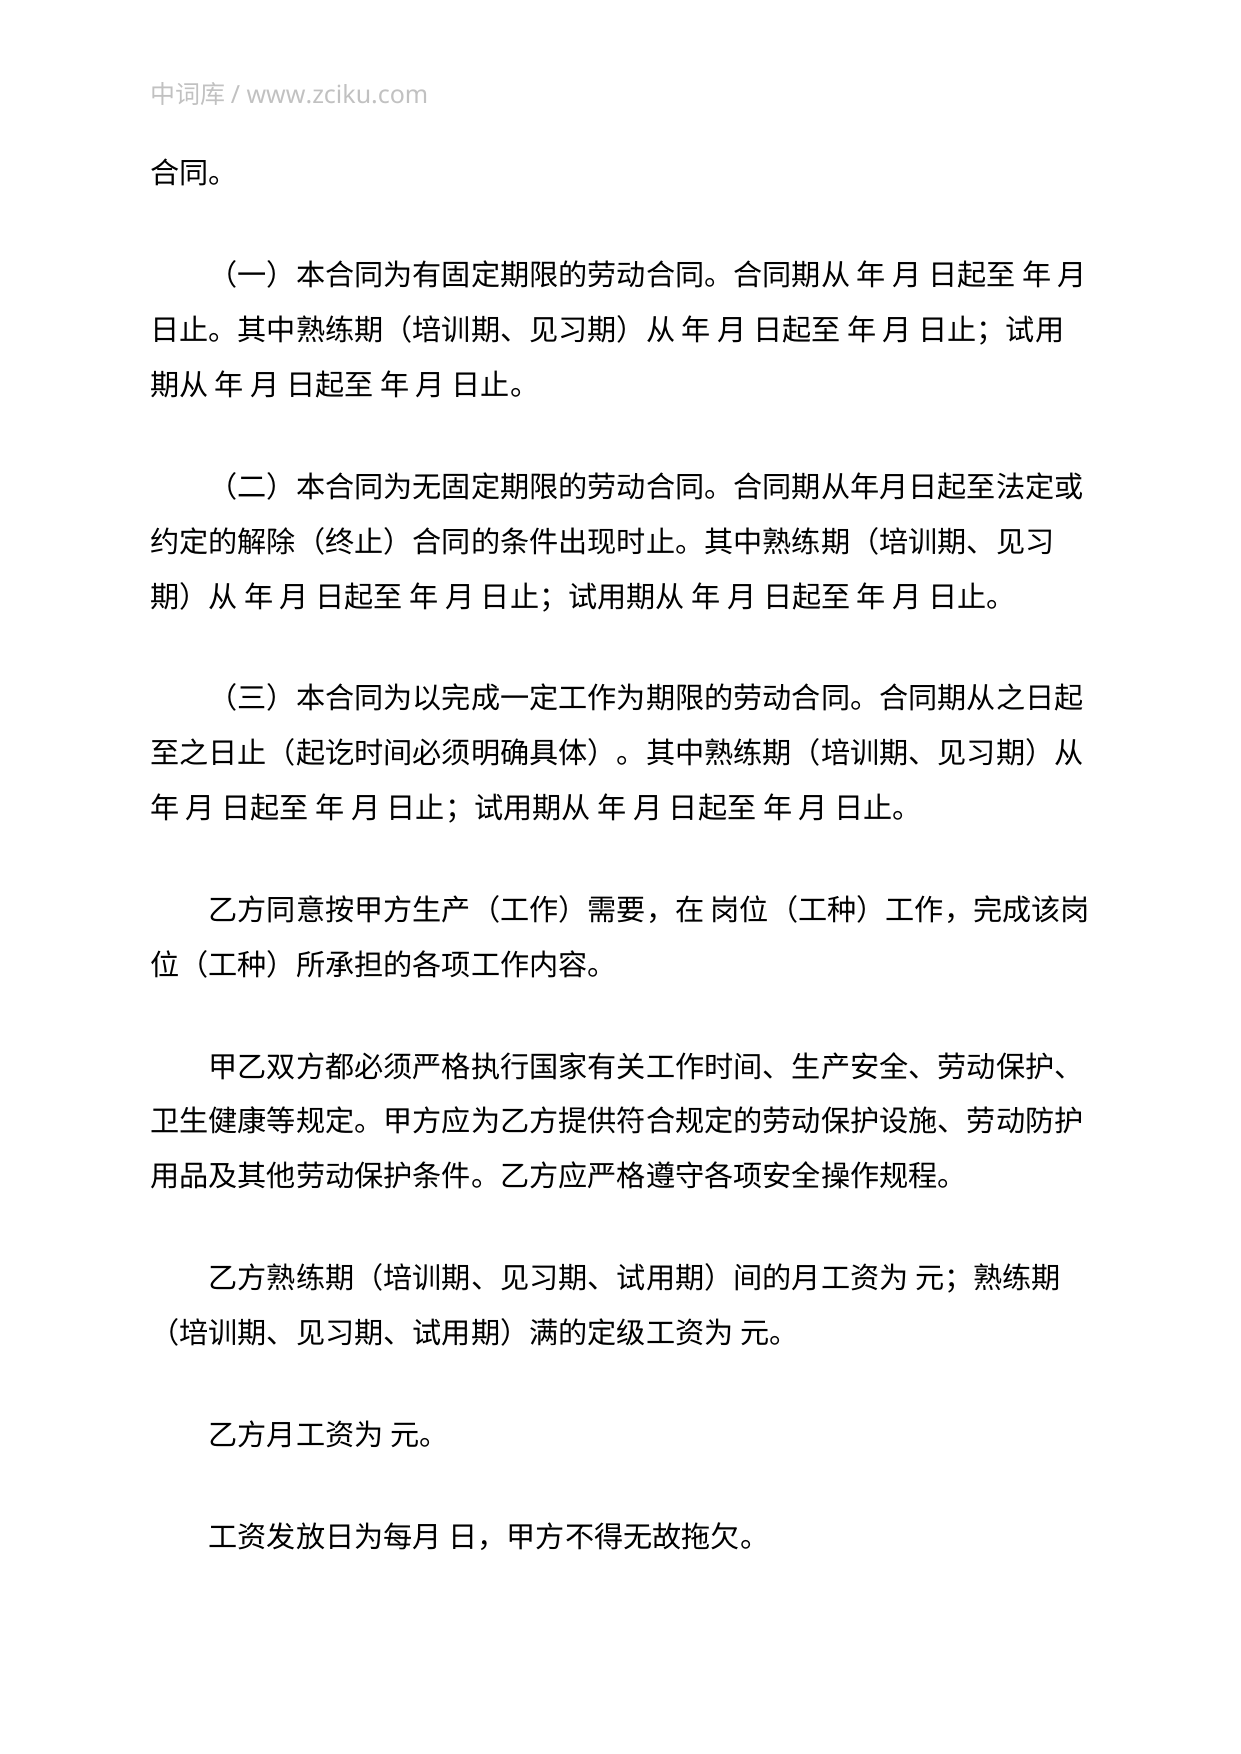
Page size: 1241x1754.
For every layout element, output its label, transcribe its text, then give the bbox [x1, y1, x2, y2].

text 工资发放日为每月 日，甲方不得无故拖欠。 [150, 1513, 1090, 1555]
text （一）本合同为有固定期限的劳动合同。合同期从 年 月 日起至 年 月 日止。其中熟练期（培训期、见习期）从 年 月 日起至 年 月 日止；试用期从 年 月 日起至 年 月 日止。 [150, 252, 1090, 404]
text 乙方熟练期（培训期、见习期、试用期）间的月工资为 元；熟练期（培训期、见习期、试用期）满的定级工资为 元。 [150, 1255, 1090, 1352]
text 乙方同意按甲方生产（工作）需要，在 岗位（工种）工作，完成该岗位（工种）所承担的各项工作内容。 [150, 886, 1090, 984]
text 乙方月工资为 元。 [150, 1411, 1090, 1454]
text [150, 150, 1090, 192]
text （三）本合同为以完成一定工作为期限的劳动合同。合同期从之日起至之日止（起讫时间必须明确具体）。其中熟练期（培训期、见习期）从 年 月 日起至 年 月 日止；试用期从 年 月 日起至 年 月 日止。 [150, 675, 1090, 827]
text 甲乙双方都必须严格执行国家有关工作时间、生产安全、劳动保护、卫生健康等规定。甲方应为乙方提供符合规定的劳动保护设施、劳动防护用品及其他劳动保护条件。乙方应严格遵守各项安全操作规程。 [150, 1043, 1090, 1195]
text （二）本合同为无固定期限的劳动合同。合同期从年月日起至法定或约定的解除（终止）合同的条件出现时止。其中熟练期（培训期、见习期）从 年 月 日起至 年 月 日止；试用期从 年 月 日起至 年 月 日止。 [150, 463, 1090, 615]
